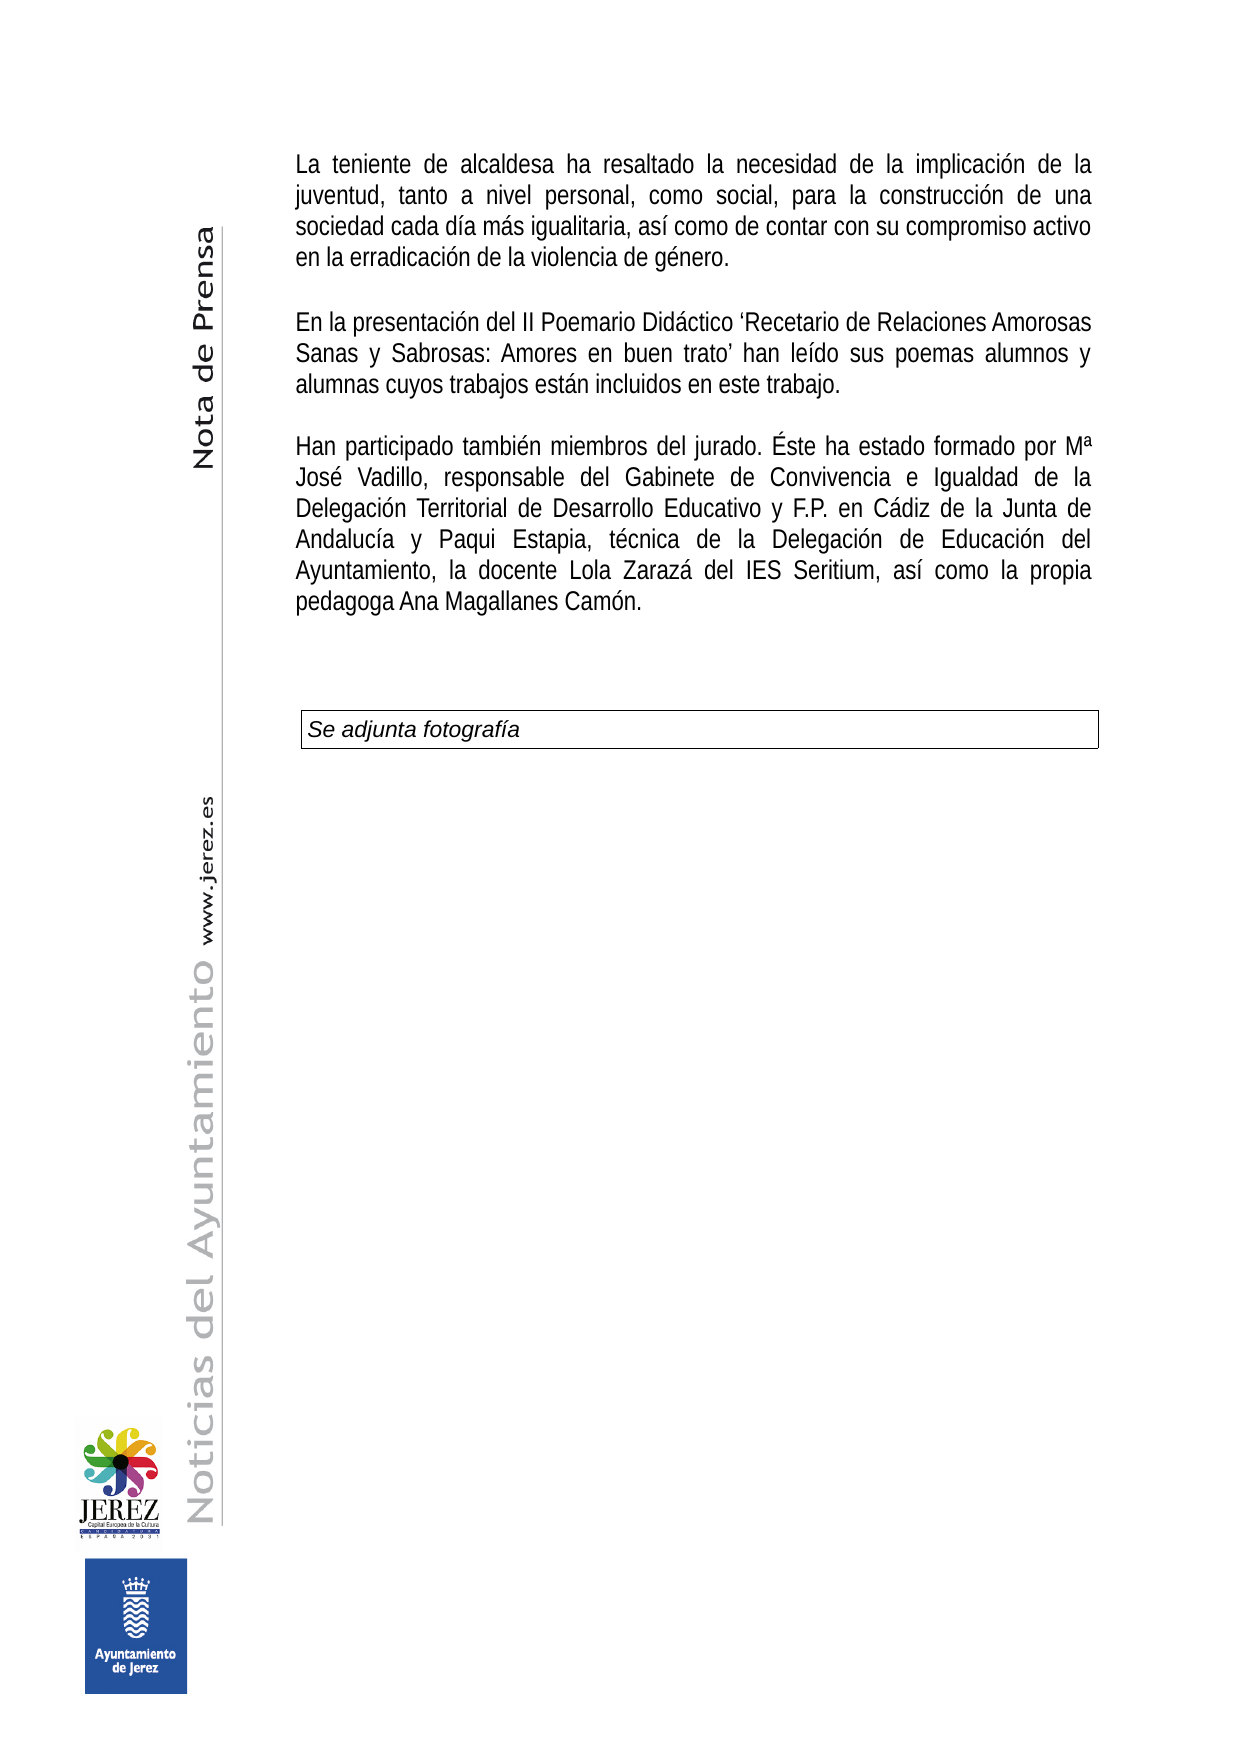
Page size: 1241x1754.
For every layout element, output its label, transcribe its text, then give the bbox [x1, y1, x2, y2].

picture [75, 225, 223, 1694]
text La teniente de alcaldesa ha resaltado la necesidad de la implicación de la juventud, tanto a nivel personal, como social, para la construcción de una sociedad cada día más igualitaria, así como de contar con su compromiso activo en la erradicación de la violencia de género. [295, 148, 1092, 272]
text En la presentación del II Poemario Didáctico ‘Recetario de Relaciones Amorosas Sanas y Sabrosas: Amores en buen trato’ han leído sus poemas alumnos y alumnas cuyos trabajos están incluidos en este trabajo. [295, 306, 1092, 399]
table_header Se adjunta fotografía [302, 711, 1098, 748]
text Han participado también miembros del jurado. Éste ha estado formado por Mª José Vadillo, responsable del Gabinete de Convivencia e Igualdad de la Delegación Territorial de Desarrollo Educativo y F.P. en Cádiz de la Junta de Andalucía y Paqui Estapia, técnica de la Delegación de Educación del Ayuntamiento, la docente Lola Zarazá del IES Seritium, así como la propia pedagoga Ana Magallanes Camón. [295, 430, 1092, 616]
